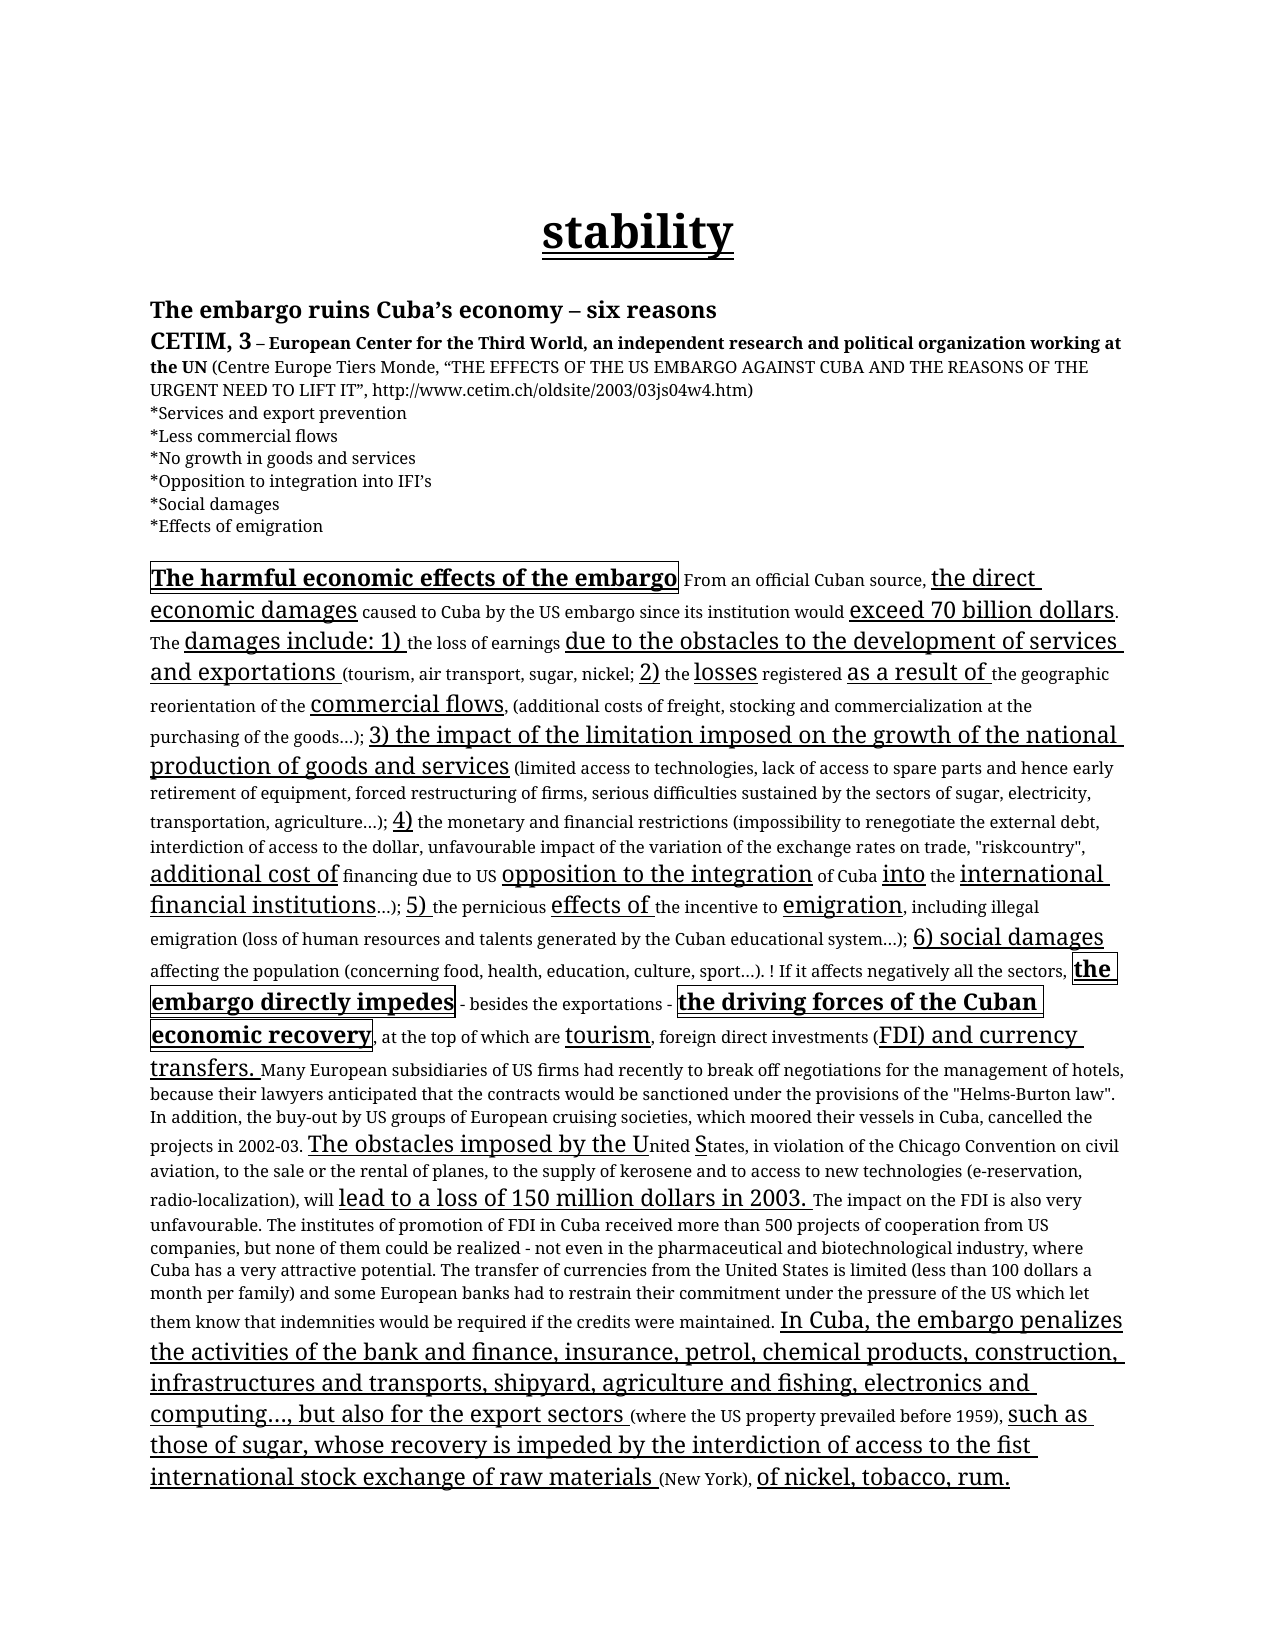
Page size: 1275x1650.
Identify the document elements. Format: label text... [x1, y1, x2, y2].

text The embargo ruins Cuba’s economy – six reasons [150, 294, 1125, 325]
subtitle stability [150, 200, 1125, 262]
text CETIM, 3 – European Center for the Third World, an independent research and political organization working at the UN (Centre Europe Tiers Monde, “THE EFFECTS OF THE US EMBARGO AGAINST CUBA AND THE REASONS OF THE URGENT NEED TO LIFT IT”, http://www.cetim.ch/oldsite/2003/03js04w4.htm) [150, 325, 1125, 402]
text *Opposition to integration into IFI’s [150, 470, 1125, 492]
text *Effects of emigration [150, 515, 1125, 538]
text *Social damages [150, 492, 1125, 515]
text *No growth in goods and services [150, 447, 1125, 470]
text *Services and export prevention [150, 402, 1125, 424]
text *Less commercial flows [150, 424, 1125, 447]
text The harmful economic effects of the embargo From an official Cuban source, the direct economic damages caused to Cuba by the US embargo since its institution would exceed 70 billion dollars. The damages include: 1) the loss of earnings due to the obstacles to the development of services and exportations (tourism, air transport, sugar, nickel; 2) the losses registered as a result of the geographic reorientation of the commercial flows, (additional costs of freight, stocking and commercialization at the purchasing of the goods…); 3) the impact of the limitation imposed on the growth of the national production of goods and services (limited access to technologies, lack of access to spare parts and hence early retirement of equipment, forced restructuring of firms, serious difficulties sustained by the sectors of sugar, electricity, transportation, agriculture…); 4) the monetary and financial restrictions (impossibility to renegotiate the external debt, interdiction of access to the dollar, unfavourable impact of the variation of the exchange rates on trade, "riskcountry", additional cost of financing due to US opposition to the integration of Cuba into the international financial institutions…); 5) the pernicious effects of the incentive to emigration, including illegal emigration (loss of human resources and talents generated by the Cuban educational system…); 6) social damages affecting the population (concerning food, health, education, culture, sport…). ! If it affects negatively all the sectors, the embargo directly impedes - besides the exportations - the driving forces of the Cuban economic recovery, at the top of which are tourism, foreign direct investments (FDI) and currency transfers. Many European subsidiaries of US firms had recently to break off negotiations for the management of hotels, because their lawyers anticipated that the contracts would be sanctioned under the provisions of the "Helms-Burton law". In addition, the buy-out by US groups of European cruising societies, which moored their vessels in Cuba, cancelled the projects in 2002-03. The obstacles imposed by the United States, in violation of the Chicago Convention on civil aviation, to the sale or the rental of planes, to the supply of kerosene and to access to new technologies (e-reservation, radio-localization), will lead to a loss of 150 million dollars in 2003. The impact on the FDI is also very unfavourable. The institutes of promotion of FDI in Cuba received more than 500 projects of cooperation from US companies, but none of them could be realized - not even in the pharmaceutical and biotechnological industry, where Cuba has a very attractive potential. The transfer of currencies from the United States is limited (less than 100 dollars a month per family) and some European banks had to restrain their commitment under the pressure of the US which let them know that indemnities would be required if the credits were maintained. In Cuba, the embargo penalizes the activities of the bank and finance, insurance, petrol, chemical products, construction, infrastructures and transports, shipyard, agriculture and fishing, electronics and computing…, but also for the export sectors (where the US property prevailed before 1959), such as those of sugar, whose recovery is impeded by the interdiction of access to the fist international stock exchange of raw materials (New York), of nickel, tobacco, rum. [150, 561, 1125, 1362]
